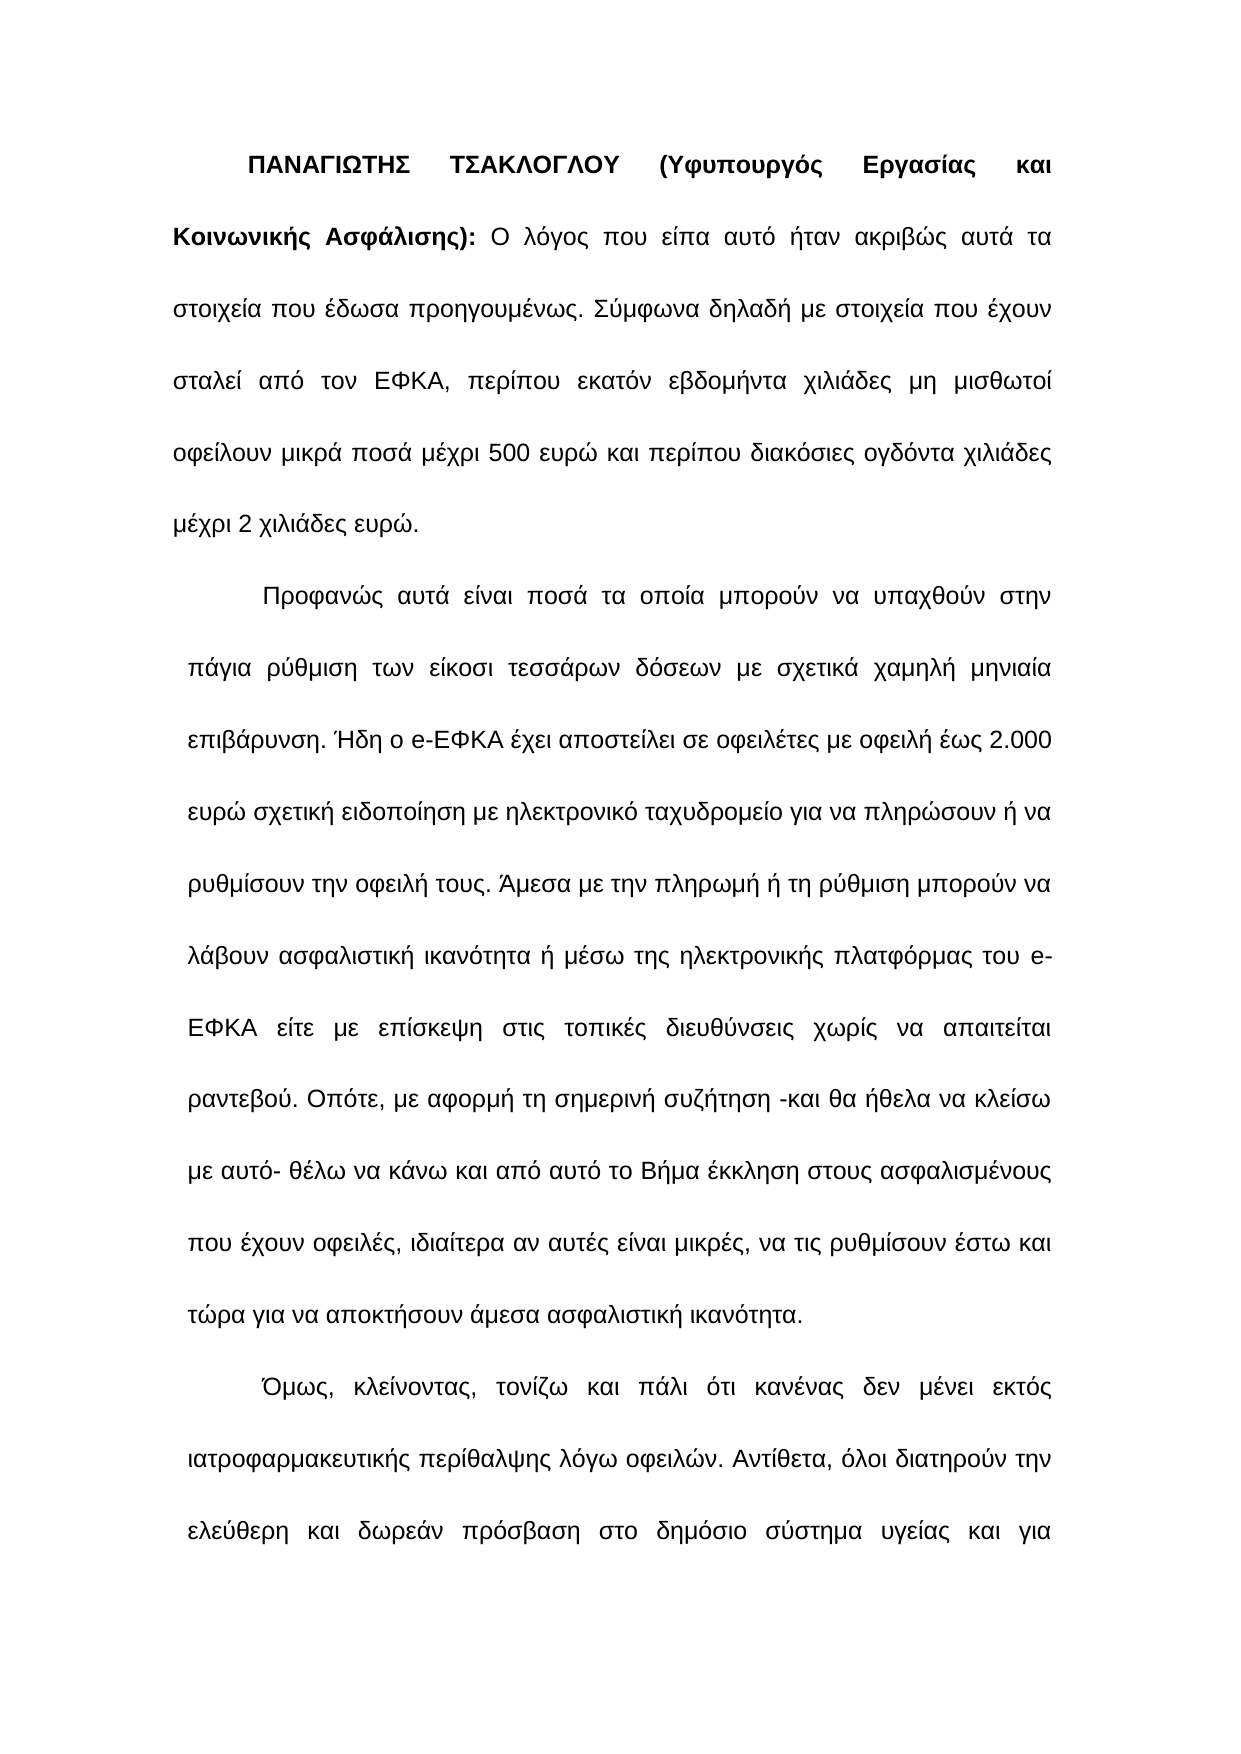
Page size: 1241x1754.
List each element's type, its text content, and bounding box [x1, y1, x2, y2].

text Προφανώς αυτά είναι ποσά τα οποία μπορούν να υπαχθούν στην πάγια ρύθμιση των είκοσι τεσσάρων δόσεων με σχετικά χαμηλή μηνιαία επιβάρυνση. Ήδη ο e-ΕΦΚΑ έχει αποστείλει σε οφειλέτες με οφειλή έως 2.000 ευρώ σχετική ειδοποίηση με ηλεκτρονικό ταχυδρομείο για να πληρώσουν ή να ρυθμίσουν την οφειλή τους. Άμεσα με την πληρωμή ή τη ρύθμιση μπορούν να λάβουν ασφαλιστική ικανότητα ή μέσω της ηλεκτρονικής πλατφόρμας του e-ΕΦΚΑ είτε με επίσκεψη στις τοπικές διευθύνσεις χωρίς να απαιτείται ραντεβού. Οπότε, με αφορμή τη σημερινή συζήτηση -και θα ήθελα να κλείσω με αυτό- θέλω να κάνω και από αυτό το Βήμα έκκληση στους ασφαλισμένους που έχουν οφειλές, ιδιαίτερα αν αυτές είναι μικρές, να τις ρυθμίσουν έστω και τώρα για να αποκτήσουν άμεσα ασφαλιστική ικανότητα. [187, 581, 1053, 1329]
text ΠΑΝΑΓΙΩΤΗΣ ΤΣΑΚΛΟΓΛΟΥ (Υφυπουργός Εργασίας και Κοινωνικής Ασφάλισης): Ο λόγος που είπα αυτό ήταν ακριβώς αυτά τα στοιχεία που έδωσα προηγουμένως. Σύμφωνα δηλαδή με στοιχεία που έχουν σταλεί από τον ΕΦΚΑ, περίπου εκατόν εβδομήντα χιλιάδες μη μισθωτοί οφείλουν μικρά ποσά μέχρι 500 ευρώ και περίπου διακόσιες ογδόντα χιλιάδες μέχρι 2 χιλιάδες ευρώ. [173, 150, 1053, 538]
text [187, 1372, 1053, 1544]
